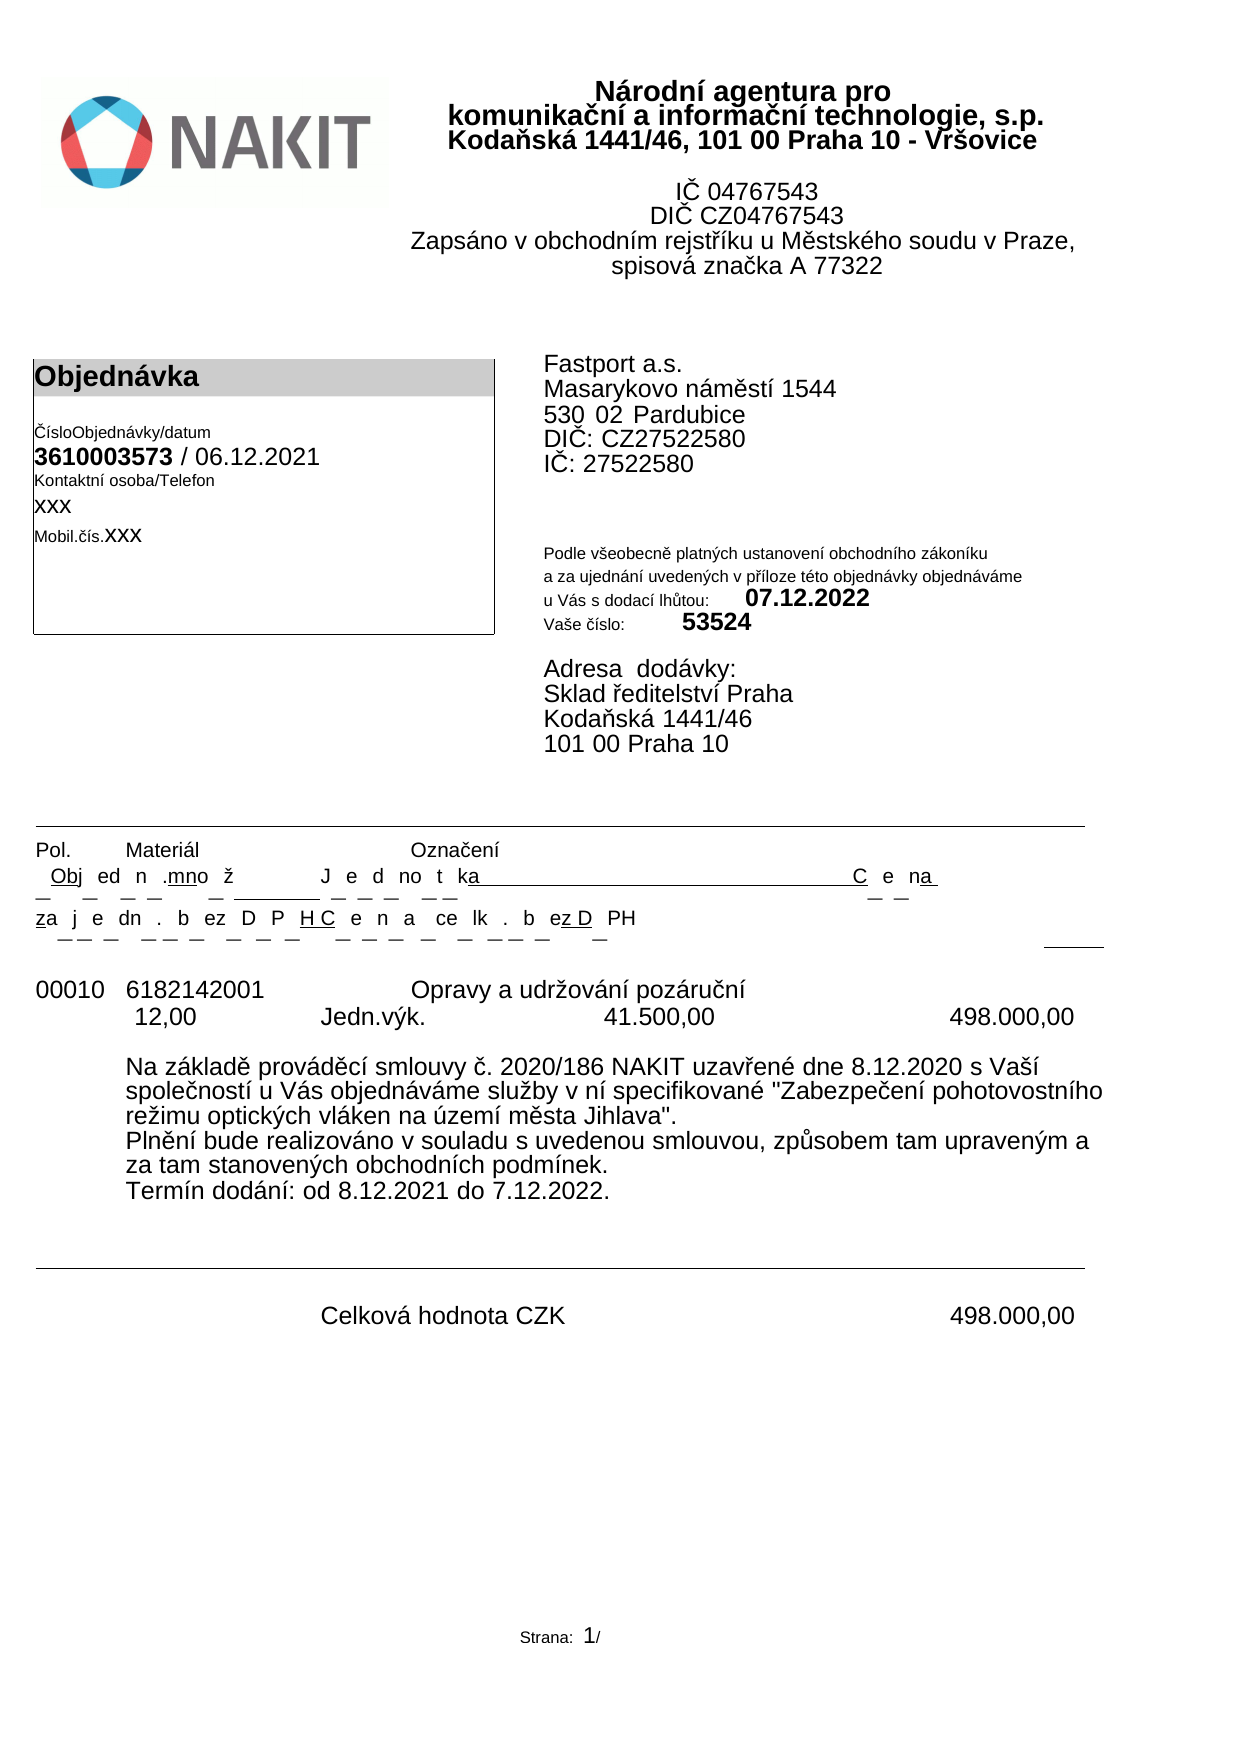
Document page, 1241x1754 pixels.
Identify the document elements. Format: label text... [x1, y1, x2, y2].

text a za ujednání uvedených v příloze této objednávky objednáváme u Vás s dodací lhůtou: 07.12.2022 [543, 569, 1023, 611]
text Plnění bude realizováno v souladu s uvedenou smlouvou, způsobem tam upraveným a za tam stanovených obchodních podmínek. [125, 1130, 1105, 1179]
text Adresa dodávky: Sklad ředitelství Praha Kodaňská 1441/46 101 00 Praha 10 [543, 658, 794, 757]
text Celková hodnota CZK 498.000,00 [320, 1301, 1123, 1330]
text 12,00 Jedn.výk. 41.500,00 498.000,00 [134, 1004, 1123, 1031]
text Pol. Materiál Označení [35, 838, 1123, 862]
text Na základě prováděcí smlouvy č. 2020/186 NAKIT uzavřené dne 8.12.2020 s Vaší společností u Vás objednáváme služby v ní specifikované "Zabezpečení pohotovostního režimu optických vláken na území města Jihlava". [125, 1055, 1123, 1130]
text 530 02 Pardubice DIČ: CZ27522580 IČ: 27522580 [543, 403, 746, 478]
text Masarykovo náměstí 1544 [543, 377, 1123, 402]
text _Obj_ed_n_.mno_ž J_e_d_no_t_ka C_e_na za_j_e_dn_._b_ez_D_P_H C_e_n_a _ce_lk_._b_ez D_PH [35, 863, 1123, 946]
text 00010 6182142001 Opravy a udržování pozáruční [35, 977, 1123, 1004]
text Fastport a.s. [543, 351, 1123, 377]
text Vaše číslo: 53524 [543, 611, 1123, 635]
text Podle všeobecně platných ustanovení obchodního zákoníku [543, 544, 1123, 563]
picture [41, 77, 390, 208]
text Termín dodání: od 8.12.2021 do 7.12.2022. [125, 1179, 1123, 1205]
